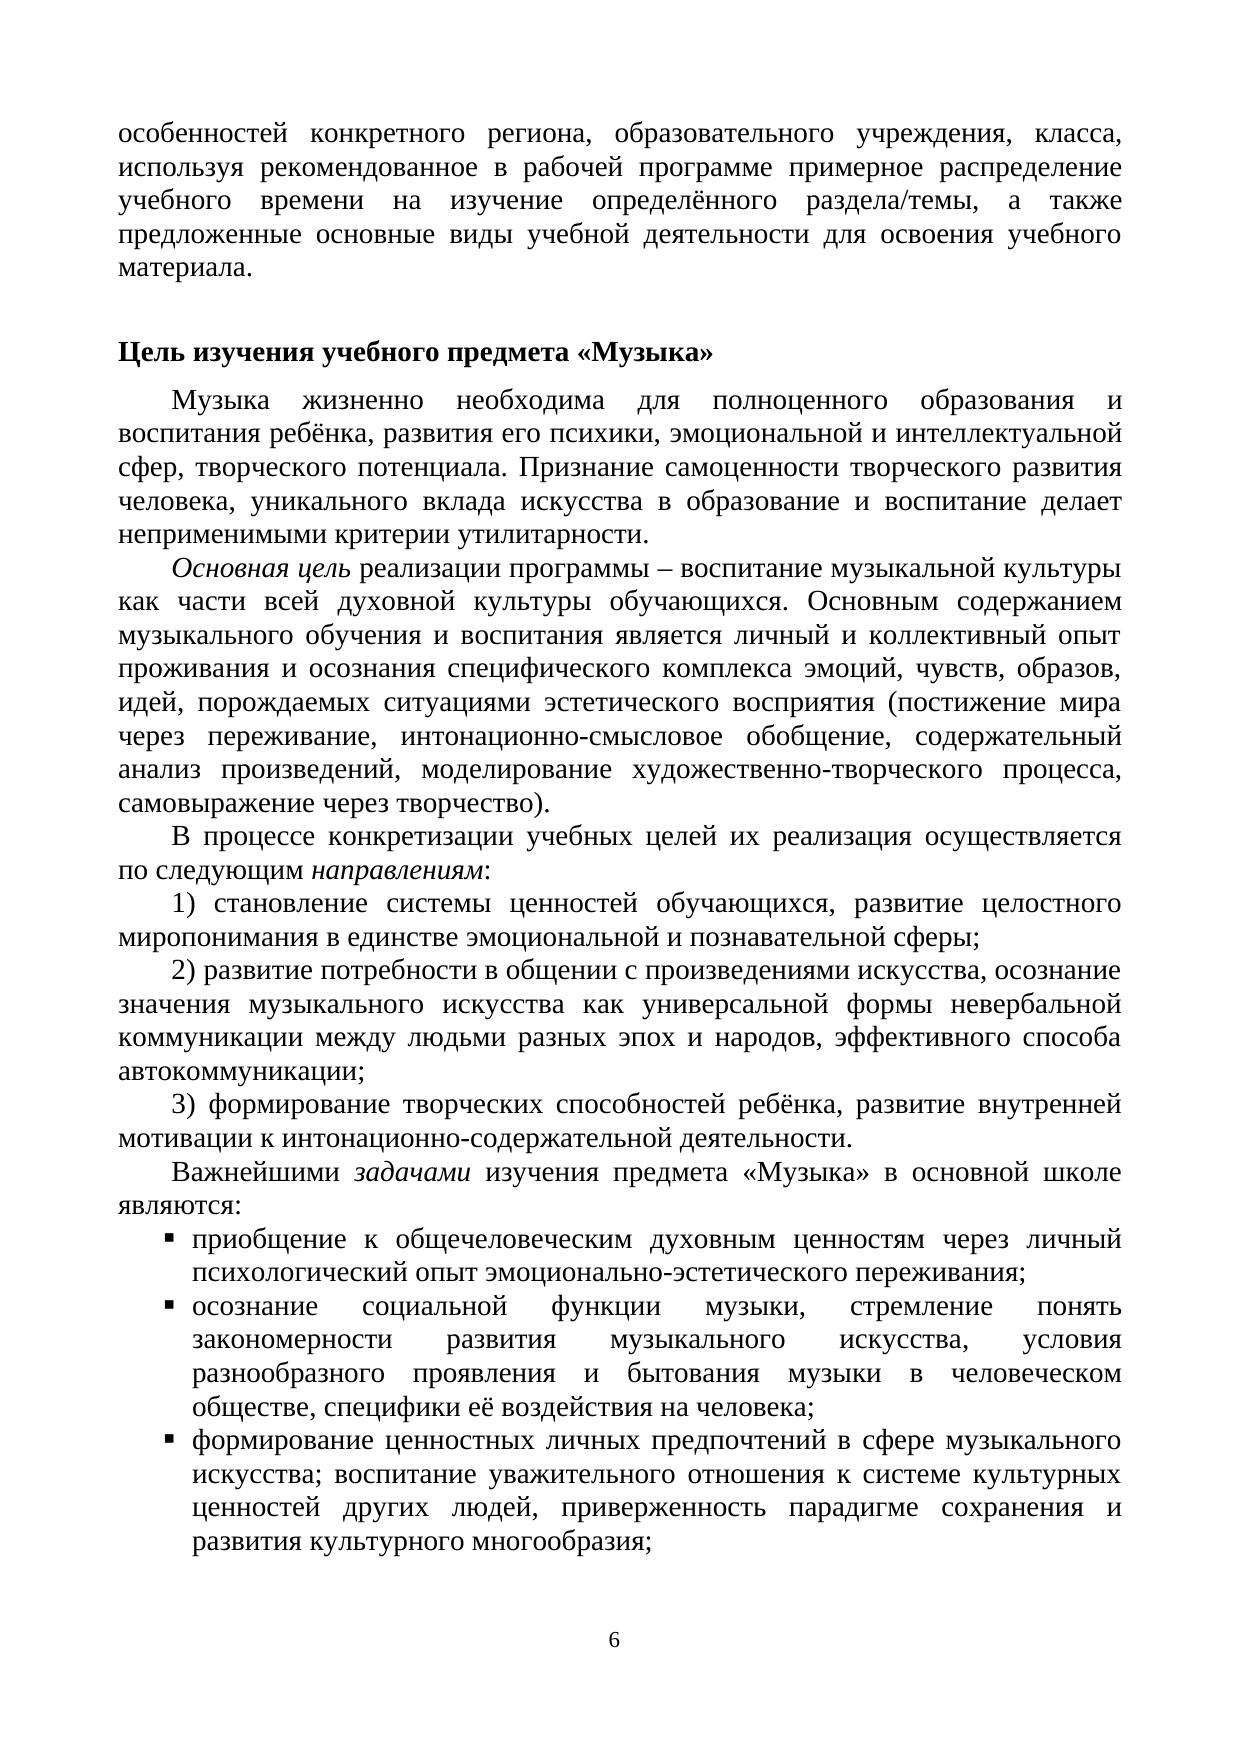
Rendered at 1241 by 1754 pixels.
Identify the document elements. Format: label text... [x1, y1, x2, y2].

text Важнейшими задачами изучения предмета «Музыка» в основной школе являются: [118, 1154, 1122, 1221]
text Цель изучения учебного предмета «Музыка» [118, 334, 1134, 367]
text Музыка жизненно необходима для полноценного образования и воспитания ребёнка, развития его психики, эмоциональной и интеллектуальной сфер, творческого потенциала. Признание самоценности творческого развития человека, уникального вклада искусства в образование и воспитание делает неприменимыми критерии утилитарности. [118, 382, 1122, 550]
list развитие потребности в общении с произведениями искусства, осознание значения музыкального искусства как универсальной формы невербальной коммуникации между людьми разных эпох и народов, эффективного способа автокоммуникации; [118, 952, 1122, 1087]
text В процессе конкретизации учебных целей их реализация осуществляется по следующим направлениям: [118, 818, 1122, 885]
list осознание социальной функции музыки, стремление понять закономерности развития музыкального искусства, условия разнообразного проявления и бытования музыки в человеческом обществе, специфики её воздействия на человека; [162, 1288, 1122, 1422]
text Основная цель реализации программы – воспитание музыкальной культуры как части всей духовной культуры обучающихся. Основным содержанием музыкального обучения и воспитания является личный и коллективный опыт проживания и осознания специфического комплекса эмоций, чувств, образов, идей, порождаемых ситуациями эстетического восприятия (постижение мира через переживание, интонационно-смысловое обобщение, содержательный анализ произведений, моделирование художественно-творческого процесса, самовыражение через творчество). [118, 550, 1122, 818]
list приобщение к общечеловеческим духовным ценностям через личный психологический опыт эмоционально-эстетического переживания; [162, 1221, 1122, 1288]
list формирование творческих способностей ребёнка, развитие внутренней мотивации к интонационно-содержательной деятельности. [118, 1087, 1122, 1154]
text особенностей конкретного региона, образовательного учреждения, класса, используя рекомендованное в рабочей программе примерное распределение учебного времени на изучение определённого раздела/темы, а также предложенные основные виды учебной деятельности для освоения учебного материала. [118, 115, 1122, 283]
list становление системы ценностей обучающихся, развитие целостного миропонимания в единстве эмоциональной и познавательной сферы; [118, 885, 1122, 952]
list формирование ценностных личных предпочтений в сфере музыкального искусства; воспитание уважительного отношения к системе культурных ценностей других людей, приверженность парадигме сохранения и развития культурного многообразия; [162, 1422, 1122, 1557]
